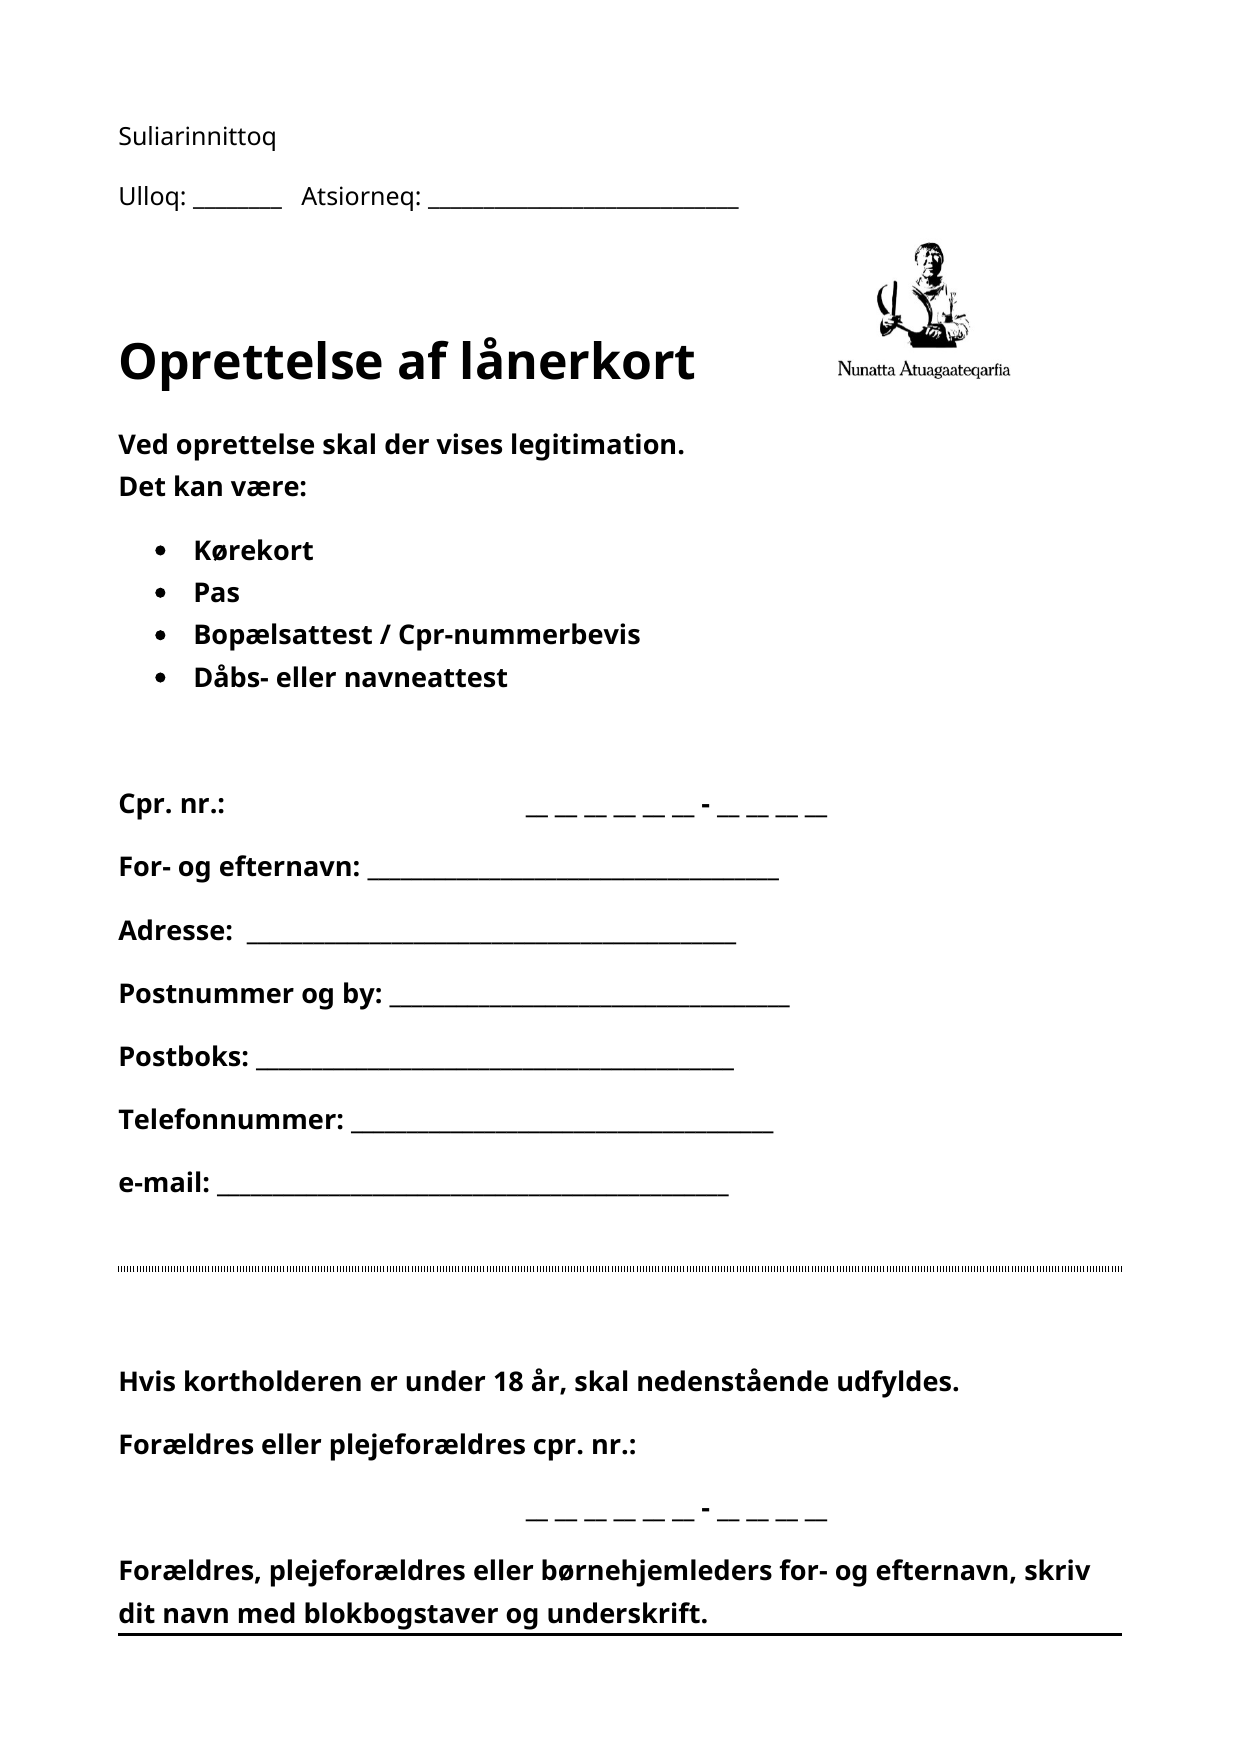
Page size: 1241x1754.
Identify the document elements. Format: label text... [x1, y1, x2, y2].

text Postnummer og by: ____________________________________ [118, 974, 1122, 1011]
text Postboks: ___________________________________________ [118, 1037, 1122, 1074]
text Adresse: ____________________________________________ [118, 911, 1122, 948]
text Hvis kortholderen er under 18 år, skal nedenstående udfyldes. [118, 1362, 1122, 1399]
text Forældres eller plejeforældres cpr. nr.: [118, 1425, 1122, 1462]
list Pas [156, 573, 1122, 610]
text Oprettelse af lånerkort [118, 238, 1122, 394]
text e-mail: ______________________________________________ [118, 1164, 1122, 1201]
text Telefonnummer: ______________________________________ [118, 1101, 1122, 1138]
list Dåbs- eller navneattest [156, 658, 1122, 695]
text Cpr. nr.: __ __ __ __ __ __ - __ __ __ __ [118, 784, 1122, 821]
list Kørekort [156, 531, 1122, 568]
picture [837, 238, 1011, 380]
text Forældres, plejeforældres eller børnehjemleders for- og efternavn, skriv dit navn med blokbogstaver og underskrift. [118, 1552, 1122, 1633]
text Ved oprettelse skal der vises legitimation. Det kan være: [118, 425, 1122, 504]
list Bopælsattest / Cpr-nummerbevis [156, 616, 1122, 653]
text For- og efternavn: _____________________________________ [118, 848, 1122, 885]
text __ __ __ __ __ __ - __ __ __ __ [390, 1488, 1122, 1525]
text Ulloq: ________ Atsiorneq: ____________________________ [118, 178, 1122, 212]
text Suliarinnittoq [118, 118, 1122, 152]
